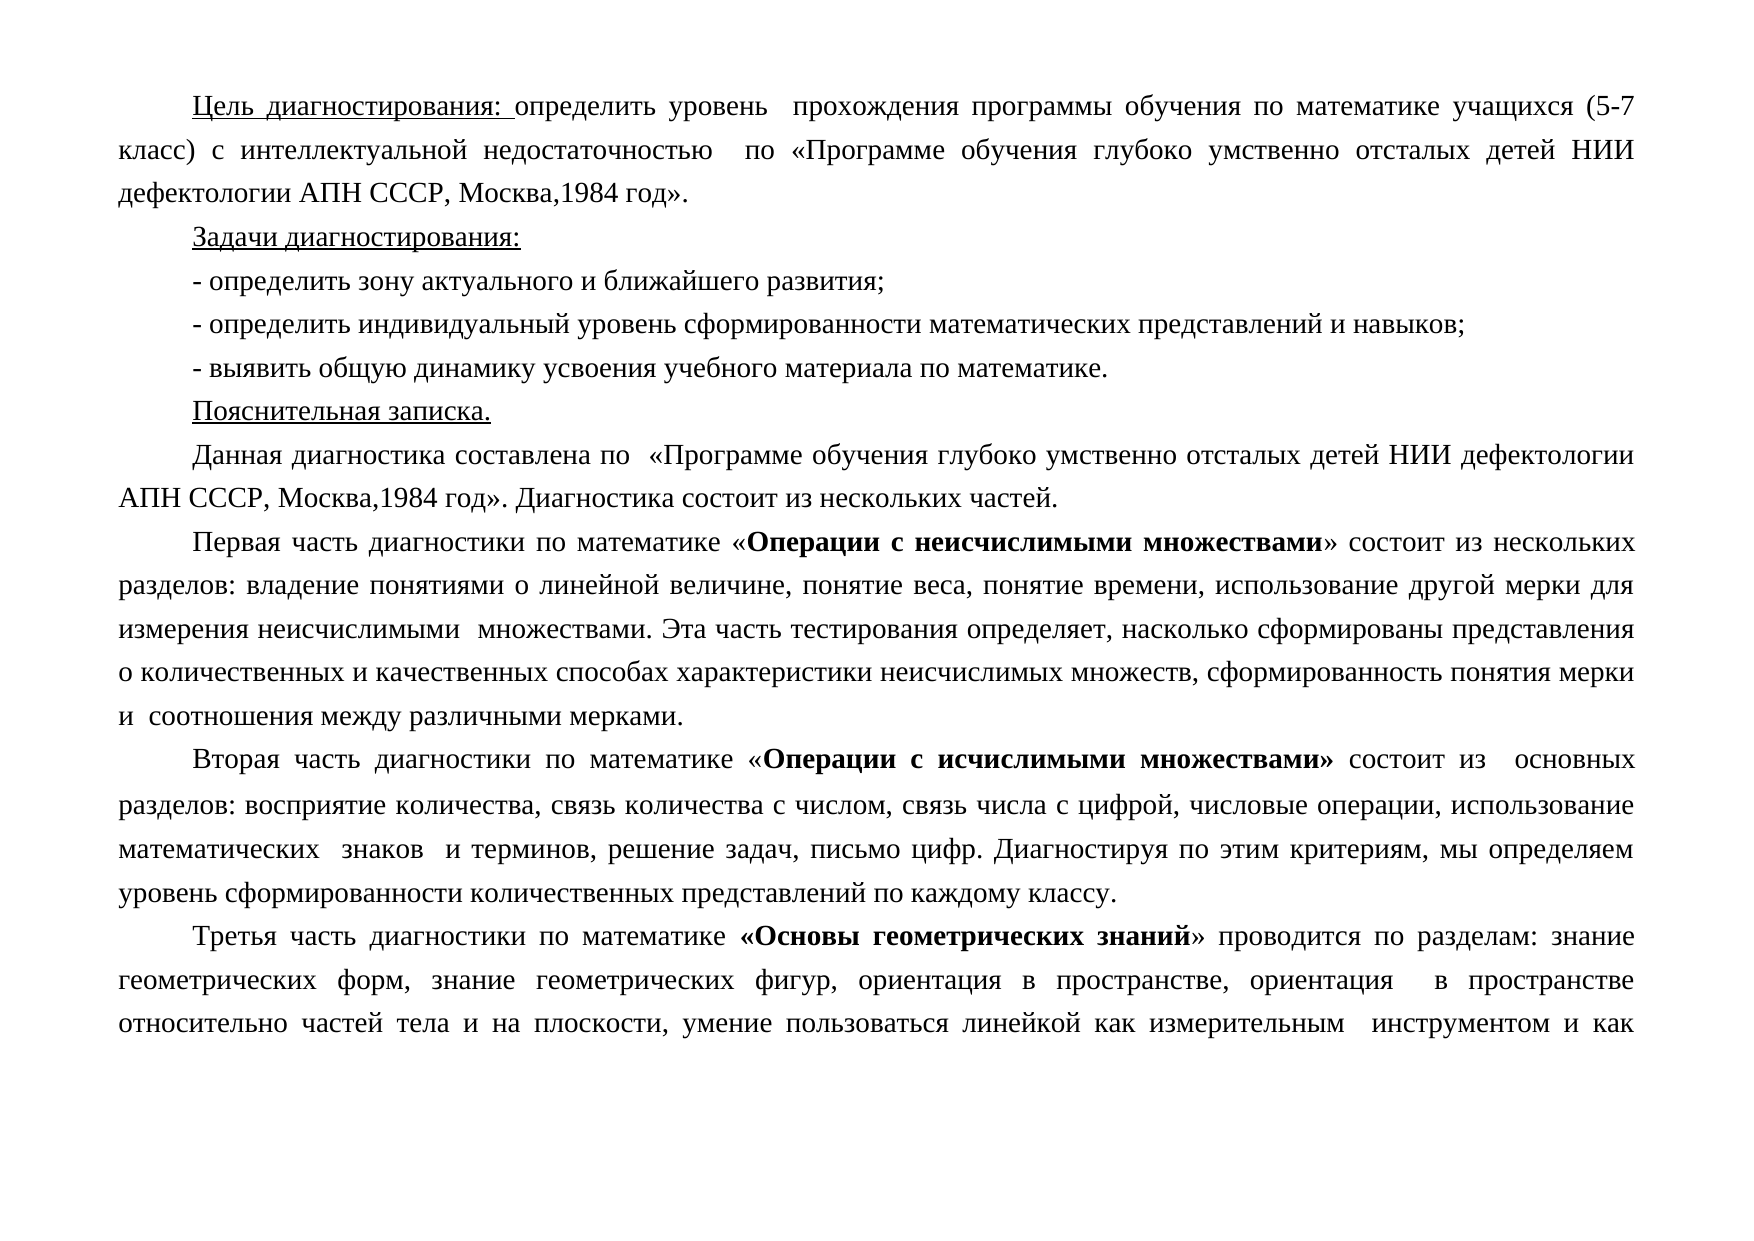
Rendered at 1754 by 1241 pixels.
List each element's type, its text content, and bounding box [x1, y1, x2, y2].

text - выявить общую динамику усвоения учебного материала по математике. [118, 350, 1636, 383]
text Первая часть диагностики по математике «Операции с неисчислимыми множествами» состоит из нескольких разделов: владение понятиями о линейной величине, понятие веса, понятие времени, использование другой мерки для измерения неисчислимыми множествами. Эта часть тестирования определяет, насколько сформированы представления о количественных и качественных способах характеристики неисчислимых множеств, сформированность понятия мерки и соотношения между различными мерками. [118, 524, 1636, 732]
text Цель диагностирования: определить уровень прохождения программы обучения по математике учащихся (5-7 класс) с интеллектуальной недостаточностью по «Программе обучения глубоко умственно отсталых детей НИИ дефектологии АПН СССР, Москва,1984 год». [118, 88, 1636, 209]
text Вторая часть диагностики по математике «Операции с исчислимыми множествами» состоит из основных разделов: восприятие количества, связь количества с числом, связь числа с цифрой, числовые операции, использование математических знаков и терминов, решение задач, письмо цифр. Диагностируя по этим критериям, мы определяем уровень сформированности количественных представлений по каждому классу. [118, 742, 1636, 908]
text Пояснительная записка. [118, 393, 1636, 427]
text Задачи диагностирования: [118, 219, 1636, 253]
text - определить зону актуального и ближайшего развития; [118, 263, 1636, 296]
text - определить индивидуальный уровень сформированности математических представлений и навыков; [118, 306, 1636, 340]
text Данная диагностика составлена по «Программе обучения глубоко умственно отсталых детей НИИ дефектологии АПН СССР, Москва,1984 год». Диагностика состоит из нескольких частей. [118, 437, 1636, 514]
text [118, 918, 1636, 1039]
